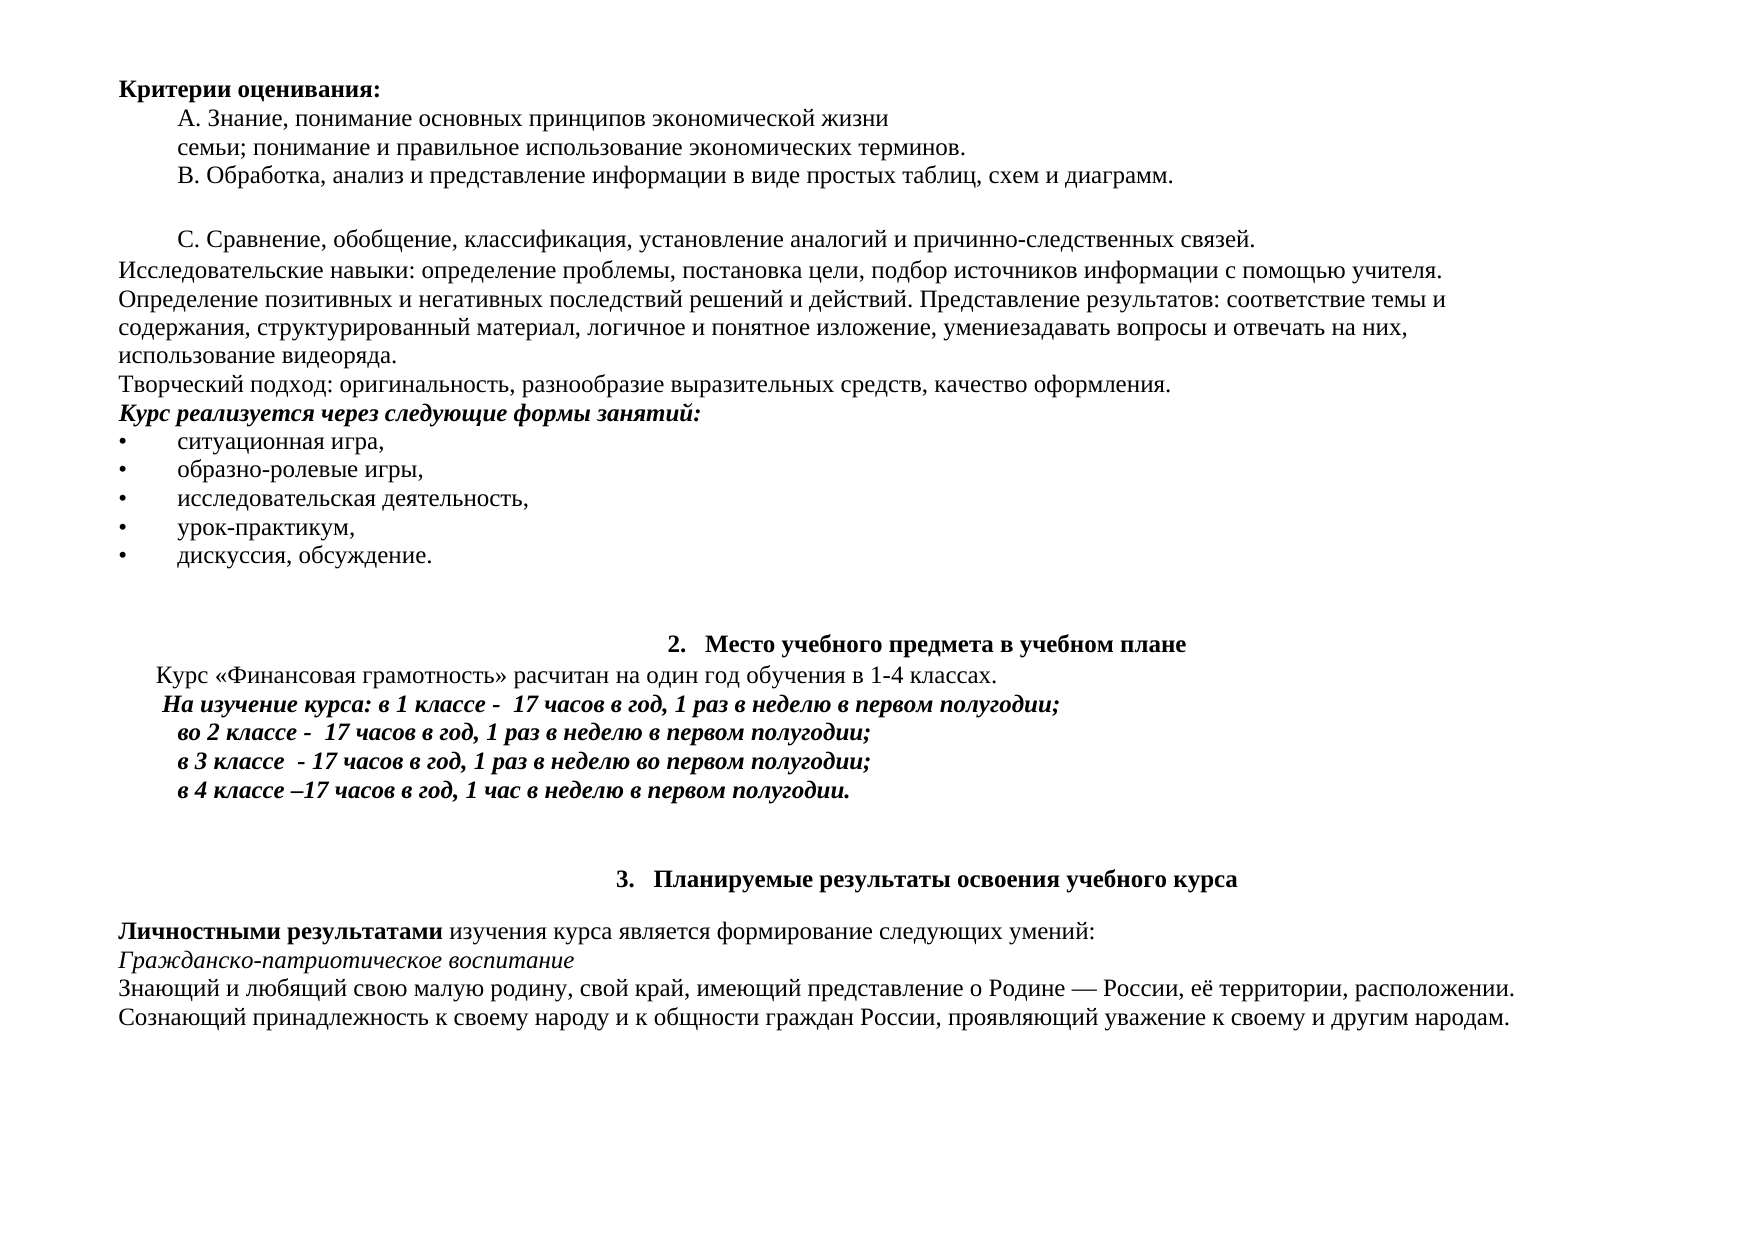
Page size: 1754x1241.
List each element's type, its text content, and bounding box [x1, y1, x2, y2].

text Гражданско-патриотическое воспитание [118, 945, 1698, 973]
text Критерии оценивания: [119, 74, 1698, 103]
text Знающий и любящий свою малую родину, свой край, имеющий представление о Родине — России, её территории, расположении. [118, 973, 1698, 1002]
list исследовательская деятельность, [118, 483, 1698, 512]
list Планируемые результаты освоения учебного курса [156, 868, 1698, 892]
text C. Сравнение, обобщение, классификация, установление аналогий и причинно-следственных связей. [177, 225, 1523, 253]
text во 2 классе - 17 часов в год, 1 раз в неделю в первом полугодии; [177, 717, 1698, 746]
text Исследовательские навыки: определение проблемы, постановка цели, подбор источников информации с помощью учителя. [118, 255, 1529, 283]
list урок-практикум, [118, 512, 1698, 541]
list дискуссия, обсуждение. [118, 541, 1698, 569]
text в 3 классе - 17 часов в год, 1 раз в неделю во первом полугодии; [177, 746, 1698, 775]
list ситуационная игра, [118, 426, 1698, 455]
text На изучение курса: в 1 классе - 17 часов в год, 1 раз в неделю в первом полугодии; [118, 689, 1698, 717]
text Курс реализуется через следующие формы занятий: [119, 398, 1698, 426]
text семьи; понимание и правильное использование экономических терминов. [177, 133, 1615, 161]
list Место учебного предмета в учебном плане [156, 634, 1698, 658]
text Сознающий принадлежность к своему народу и к общности граждан России, проявляющий уважение к своему и другим народам. [118, 1002, 1698, 1031]
text Личностными результатами изучения курса является формирование следующих умений: [118, 916, 1698, 945]
text Определение позитивных и негативных последствий решений и действий. Представление результатов: соответствие темы и содержания, структурированный материал, логичное и понятное изложение, умениезадавать вопросы и отвечать на них, использование видеоряда. [118, 285, 1529, 369]
text Курс «Финансовая грамотность» расчитан на один год обучения в 1-4 классах. [156, 665, 1698, 689]
text A. Знание, понимание основных принципов экономической жизни [177, 103, 1698, 132]
text B. Обработка, анализ и представление информации в виде простых таблиц, схем и диаграмм. [177, 161, 1615, 189]
list образно-ролевые игры, [118, 455, 1698, 483]
text в 4 классе –17 часов в год, 1 час в неделю в первом полугодии. [177, 775, 1698, 804]
text Творческий подход: оригинальность, разнообразие выразительных средств, качество оформления. [118, 369, 1698, 398]
